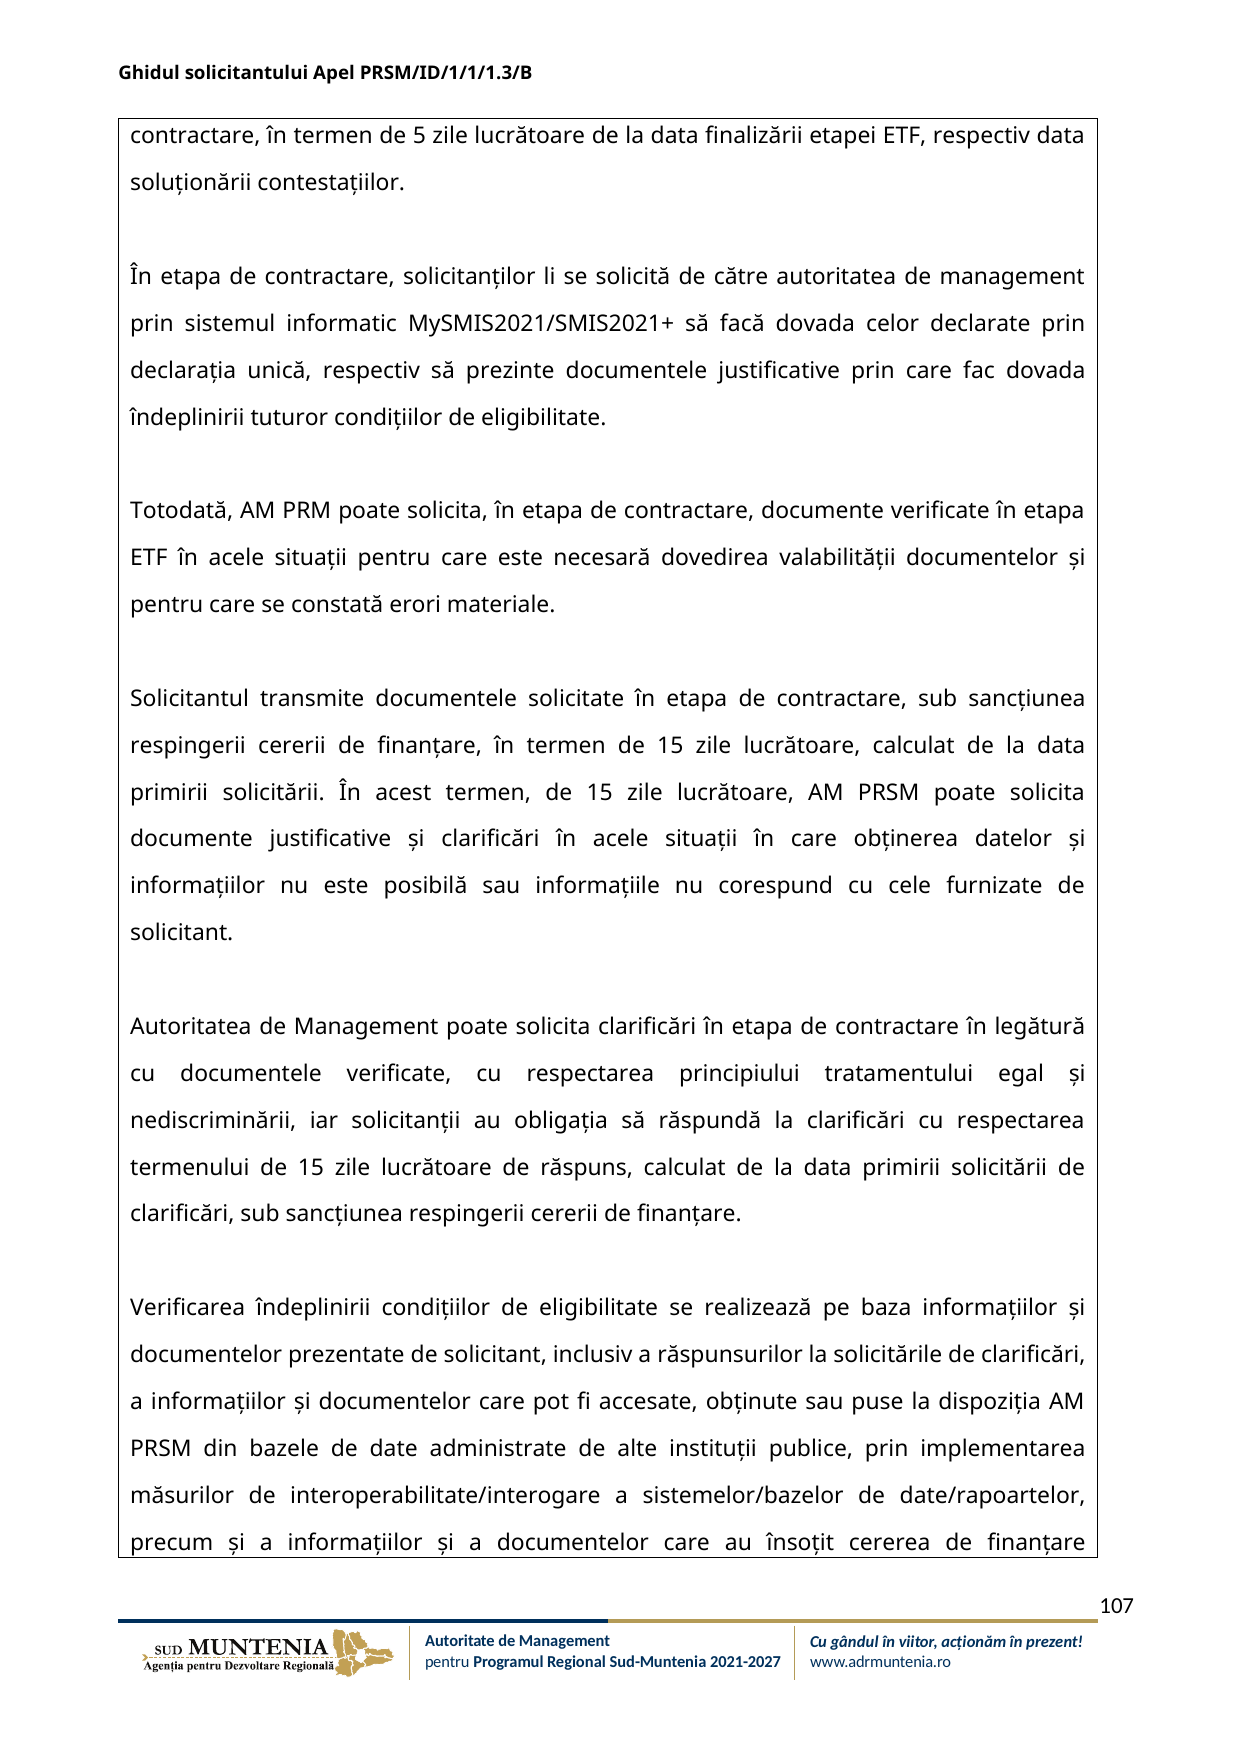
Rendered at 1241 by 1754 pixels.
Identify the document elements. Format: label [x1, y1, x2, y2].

table_header [119, 119, 1097, 1557]
